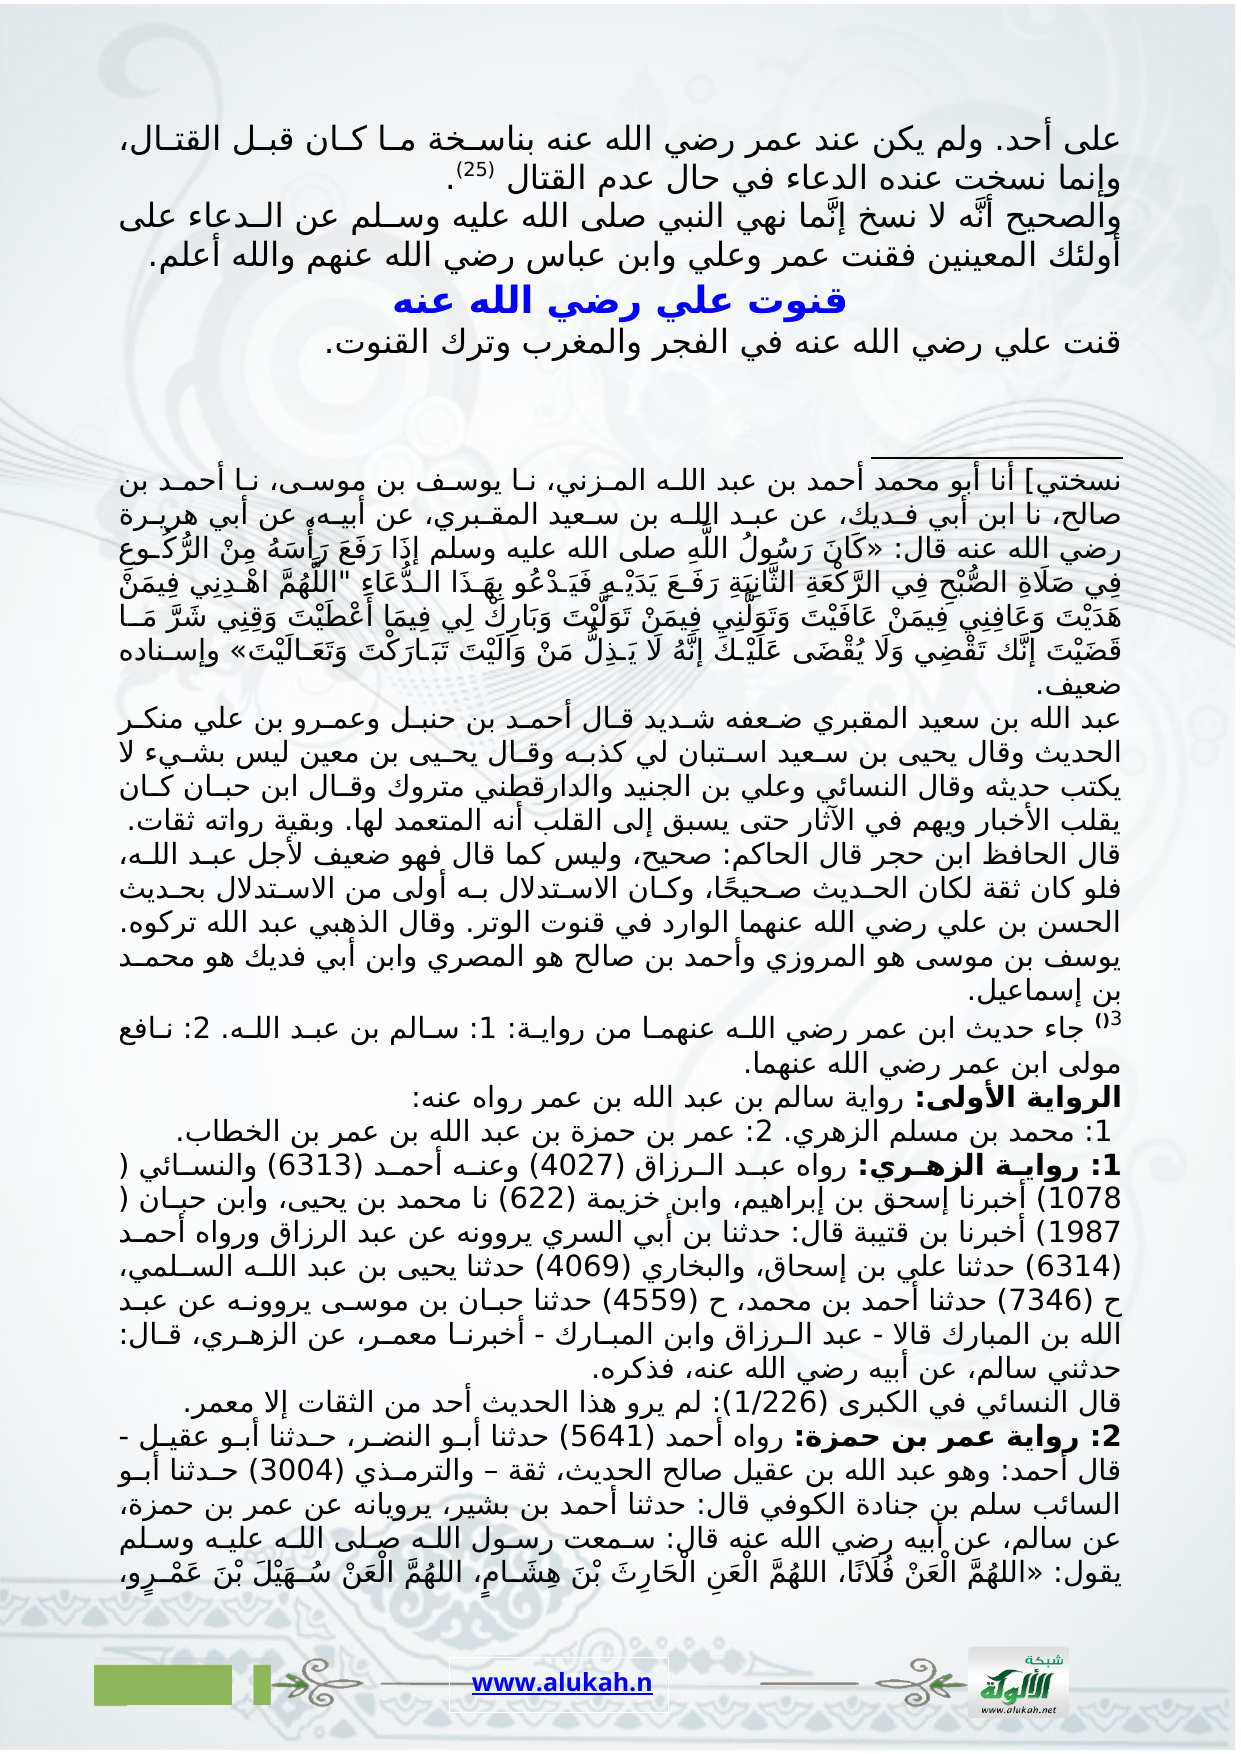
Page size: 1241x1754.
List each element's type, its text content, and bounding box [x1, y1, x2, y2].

subtitle قنوت علي رضي الله عنه [118, 279, 1122, 322]
picture [0, 4, 1236, 1750]
text والصحيح أنَّه لا نسخ إنَّما نهي النبي صلى الله عليه وسلم عن الدعاء على أولئك المعينين فقنت عمر وعلي وابن عباس رضي الله عنهم والله أعلم. [118, 197, 1122, 275]
text قال الطحاوي: أخبر الأسود بالمعنى الذي له كان يقنت عمر رضي الله عنه أنَّه إذا حارب يدعو على أعدائه، ويستعين الله عليهم ويستنصره، كما كان رسول الله صلى الله عليه وسلم فعل، لما قتل من قتل، من أصحابه حتى أنزل الله عز وجل: ﭽ لَيْسَ لَكَ مِنَ الْأَمْرِ شَيْءٌ أَوْ يَتُوبَ عَلَيْهِمْ أَوْ يُعَذِّبَهُمْ فَإِنَّهُمْ ظَالِمُونَ ﭼ قال عبد الرحمن بن أبي بكر رضي الله عنهما: فما دعا رسول الله صلى الله عليه وسلم على أحد بعد - تقدم أنَّ الحديث ضعيف() - فكانت هذه الآية عند عبد الرحمن رضي الله عنه وعند عبد الله بن عمر رضي الله عنهما ومن وافقهما، تنسخ الدعاء بعد ذلك في الصلاة على أحد. ولم يكن عند عمر رضي الله عنه بناسخة ما كان قبل القتال، وإنما نسخت عنده الدعاء في حال عدم القتال (). [118, 119, 1122, 197]
text قنت علي رضي الله عنه في الفجر والمغرب وترك القنوت. [118, 322, 1122, 361]
